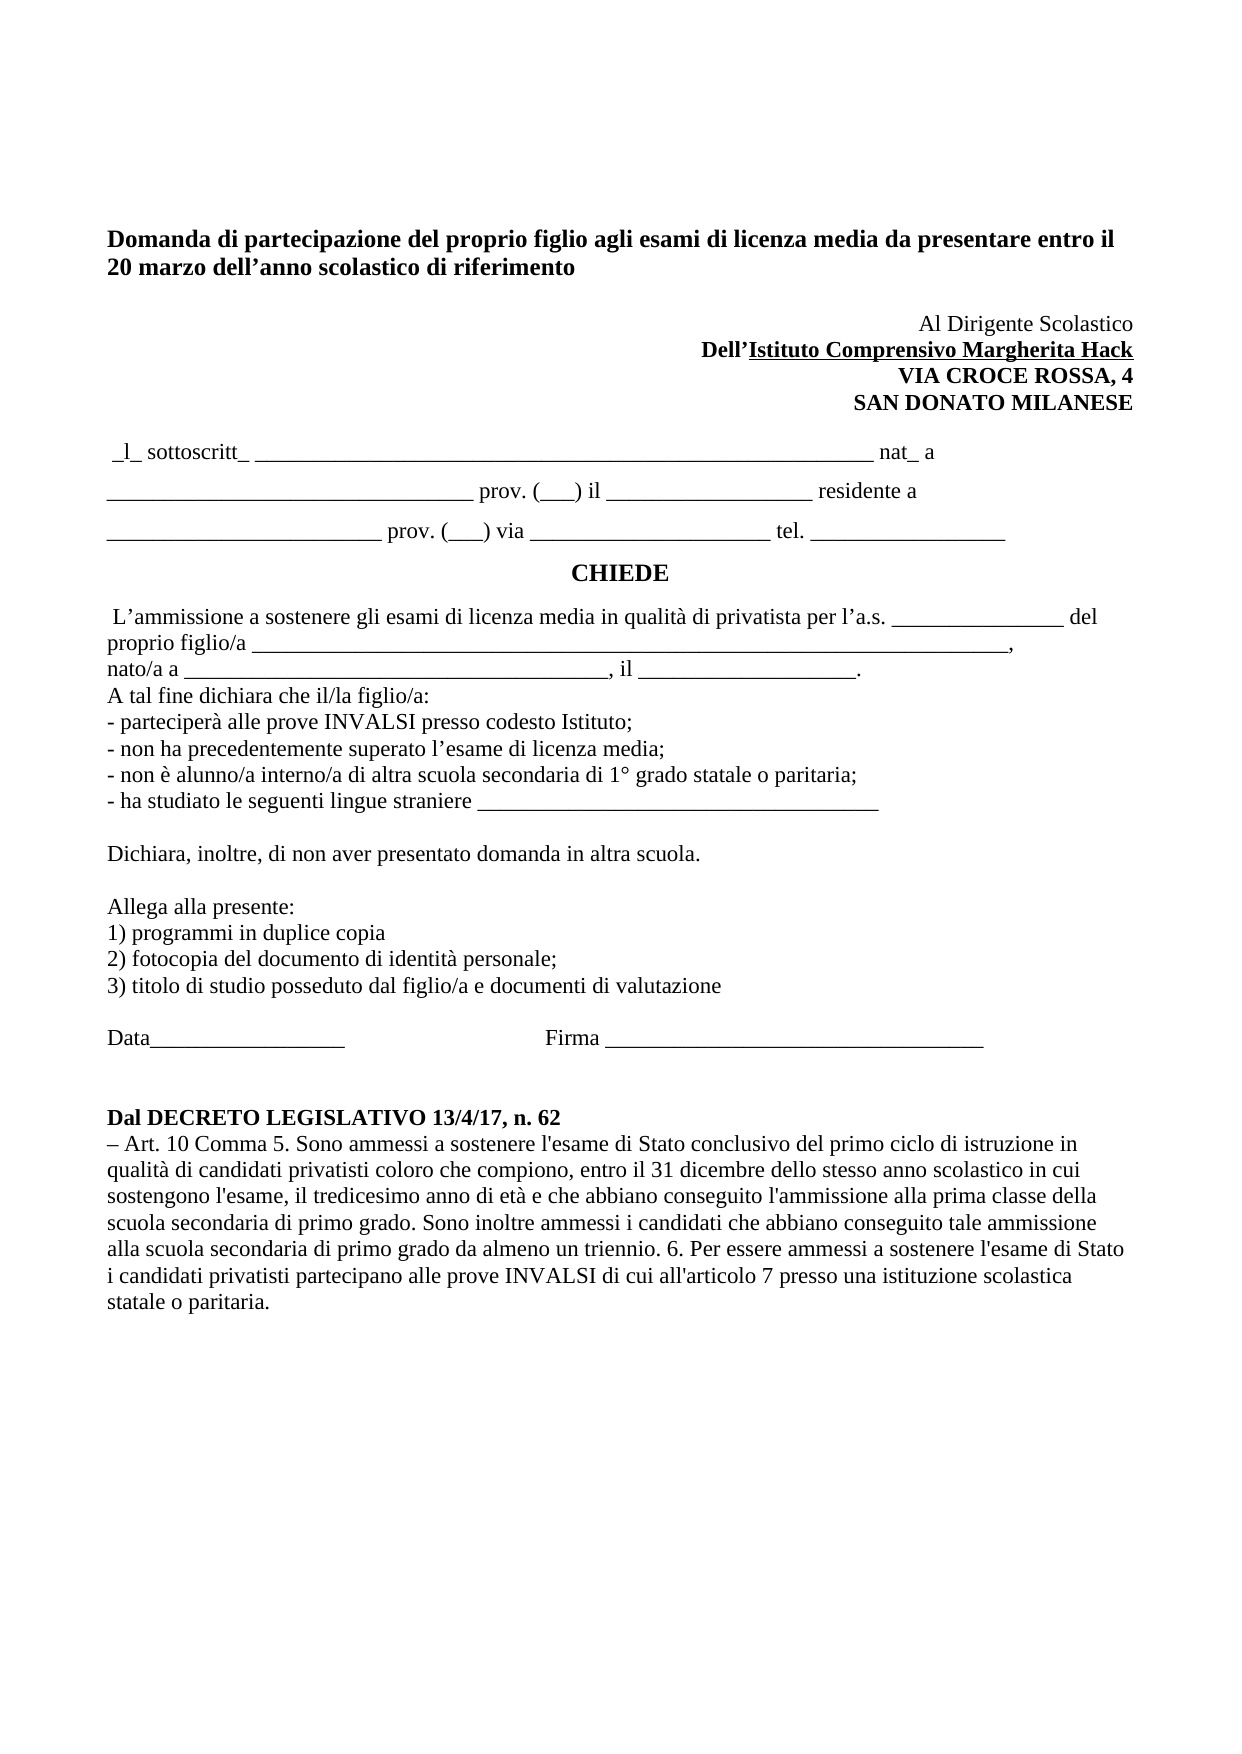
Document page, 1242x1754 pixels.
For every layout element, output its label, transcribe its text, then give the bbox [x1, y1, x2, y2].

text - ha studiato le seguenti lingue straniere ___________________________________ [107, 787, 1133, 814]
text Domanda di partecipazione del proprio figlio agli esami di licenza media da presentare entro il 20 marzo dell’anno scolastico di riferimento [107, 224, 1133, 281]
subtitle Dell’Istituto Comprensivo Margherita Hack [122, 336, 1133, 363]
text Al Dirigente Scolastico [107, 310, 1133, 336]
text Data_________________ Firma _________________________________ [107, 1024, 1133, 1051]
text 3) titolo di studio posseduto dal figlio/a e documenti di valutazione [107, 972, 1133, 998]
text L’ammissione a sostenere gli esami di licenza media in qualità di privatista per l’a.s. _______________ del proprio figlio/a __________________________________________________________________, [107, 603, 1133, 656]
text - parteciperà alle prove INVALSI presso codesto Istituto; [107, 708, 1133, 734]
text A tal fine dichiara che il/la figlio/a: [107, 682, 1133, 708]
text - non ha precedentemente superato l’esame di licenza media; [107, 734, 1133, 761]
text - non è alunno/a interno/a di altra scuola secondaria di 1° grado statale o paritaria; [107, 761, 1133, 787]
text Allega alla presente: [107, 893, 1133, 919]
subtitle VIA CROCE ROSSA, 4 [122, 363, 1133, 389]
text nato/a a _____________________________________, il ___________________. [107, 656, 1133, 682]
text Dichiara, inoltre, di non aver presentato domanda in altra scuola. [107, 840, 1133, 866]
text Dal DECRETO LEGISLATIVO 13/4/17, n. 62 [107, 1103, 1133, 1130]
text _l_ sottoscritt_ ______________________________________________________ nat_ a ________________________________ prov. (___) il __________________ residente a ________________________ prov. (___) via _____________________ tel. _________________ [107, 438, 1133, 543]
text 1) programmi in duplice copia [107, 919, 1133, 945]
subtitle SAN DONATO MILANESE [122, 389, 1133, 415]
text – Art. 10 Comma 5. Sono ammessi a sostenere l'esame di Stato conclusivo del primo ciclo di istruzione in qualità di candidati privatisti coloro che compiono, entro il 31 dicembre dello stesso anno scolastico in cui sostengono l'esame, il tredicesimo anno di età e che abbiano conseguito l'ammissione alla prima classe della scuola secondaria di primo grado. Sono inoltre ammessi i candidati che abbiano conseguito tale ammissione alla scuola secondaria di primo grado da almeno un triennio. 6. Per essere ammessi a sostenere l'esame di Stato i candidati privatisti partecipano alle prove INVALSI di cui all'articolo 7 presso una istituzione scolastica statale o paritaria. [107, 1130, 1133, 1314]
text CHIEDE [107, 558, 1133, 587]
text 2) fotocopia del documento di identità personale; [107, 945, 1133, 972]
